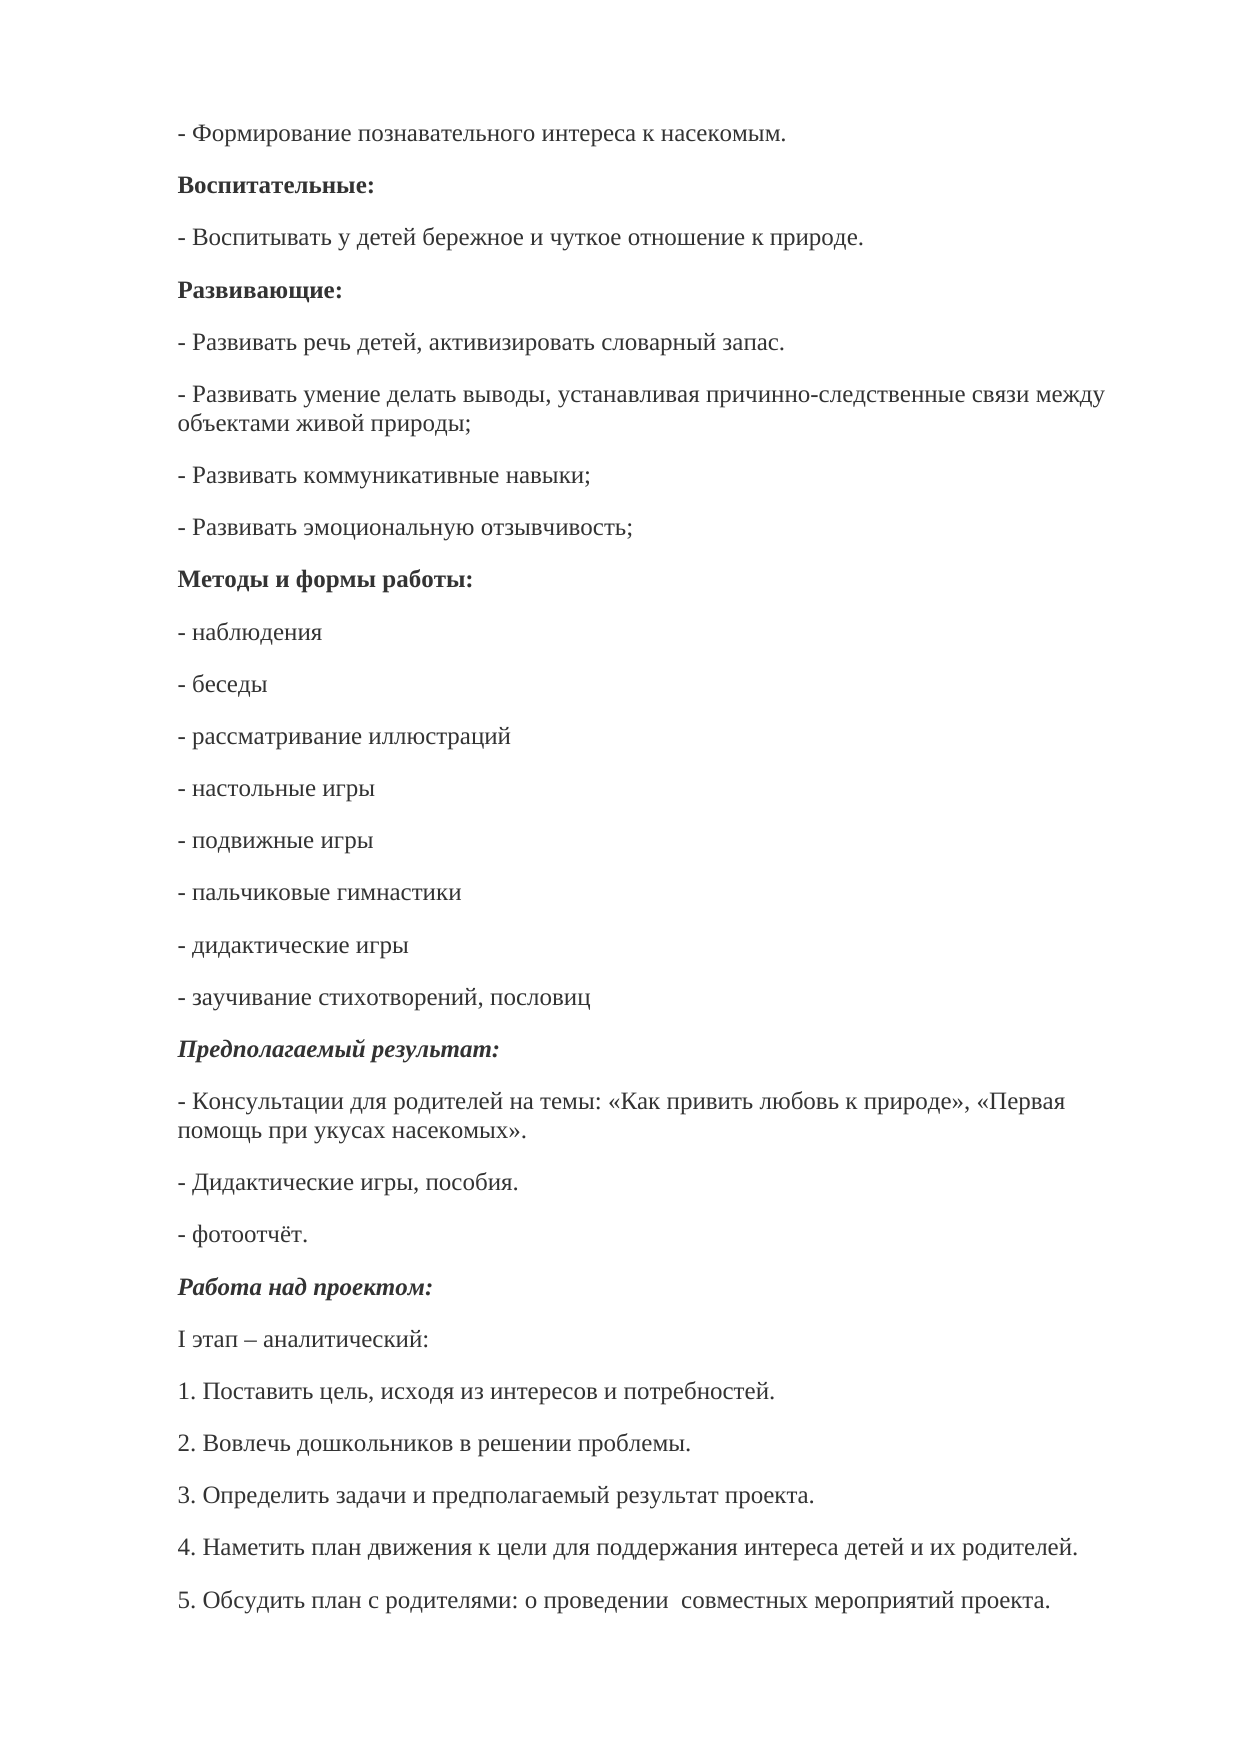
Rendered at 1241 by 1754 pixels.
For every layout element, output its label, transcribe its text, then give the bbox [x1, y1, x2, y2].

text - заучивание стихотворений, пословиц [177, 982, 1152, 1011]
text - Развивать умение делать выводы, устанавливая причинно-следственные связи между объектами живой природы; [177, 379, 1152, 437]
text 1. Поставить цель, исходя из интересов и потребностей. [177, 1376, 1152, 1405]
text 2. Вовлечь дошкольников в решении проблемы. [177, 1428, 1152, 1457]
text 4. Наметить план движения к цели для поддержания интереса детей и их родителей. [177, 1532, 1152, 1561]
text I этап – аналитический: [177, 1324, 1152, 1352]
text - фотоотчёт. [177, 1219, 1152, 1248]
text - дидактические игры [177, 930, 1152, 958]
text Развивающие: [177, 275, 1152, 303]
text - наблюдения [177, 617, 1152, 645]
text - Формирование познавательного интереса к насекомым. [177, 118, 1152, 147]
text - Развивать эмоциональную отзывчивость; [177, 512, 1152, 541]
text Предполагаемый результат: [177, 1034, 1152, 1063]
text Работа над проектом: [177, 1272, 1152, 1300]
text 3. Определить задачи и предполагаемый результат проекта. [177, 1480, 1152, 1509]
text - настольные игры [177, 773, 1152, 802]
text Методы и формы работы: [177, 564, 1152, 593]
text - подвижные игры [177, 825, 1152, 854]
text - рассматривание иллюстраций [177, 721, 1152, 750]
text 5. Обсудить план с родителями: о проведении совместных мероприятий проекта. [177, 1585, 1152, 1613]
text - беседы [177, 669, 1152, 697]
text - Развивать речь детей, активизировать словарный запас. [177, 327, 1152, 356]
text Воспитательные: [177, 170, 1152, 199]
text - Развивать коммуникативные навыки; [177, 460, 1152, 489]
text - Дидактические игры, пособия. [177, 1167, 1152, 1196]
text - Воспитывать у детей бережное и чуткое отношение к природе. [177, 222, 1152, 251]
text - пальчиковые гимнастики [177, 877, 1152, 906]
text - Консультации для родителей на темы: «Как привить любовь к природе», «Первая помощь при укусах насекомых». [177, 1086, 1152, 1144]
